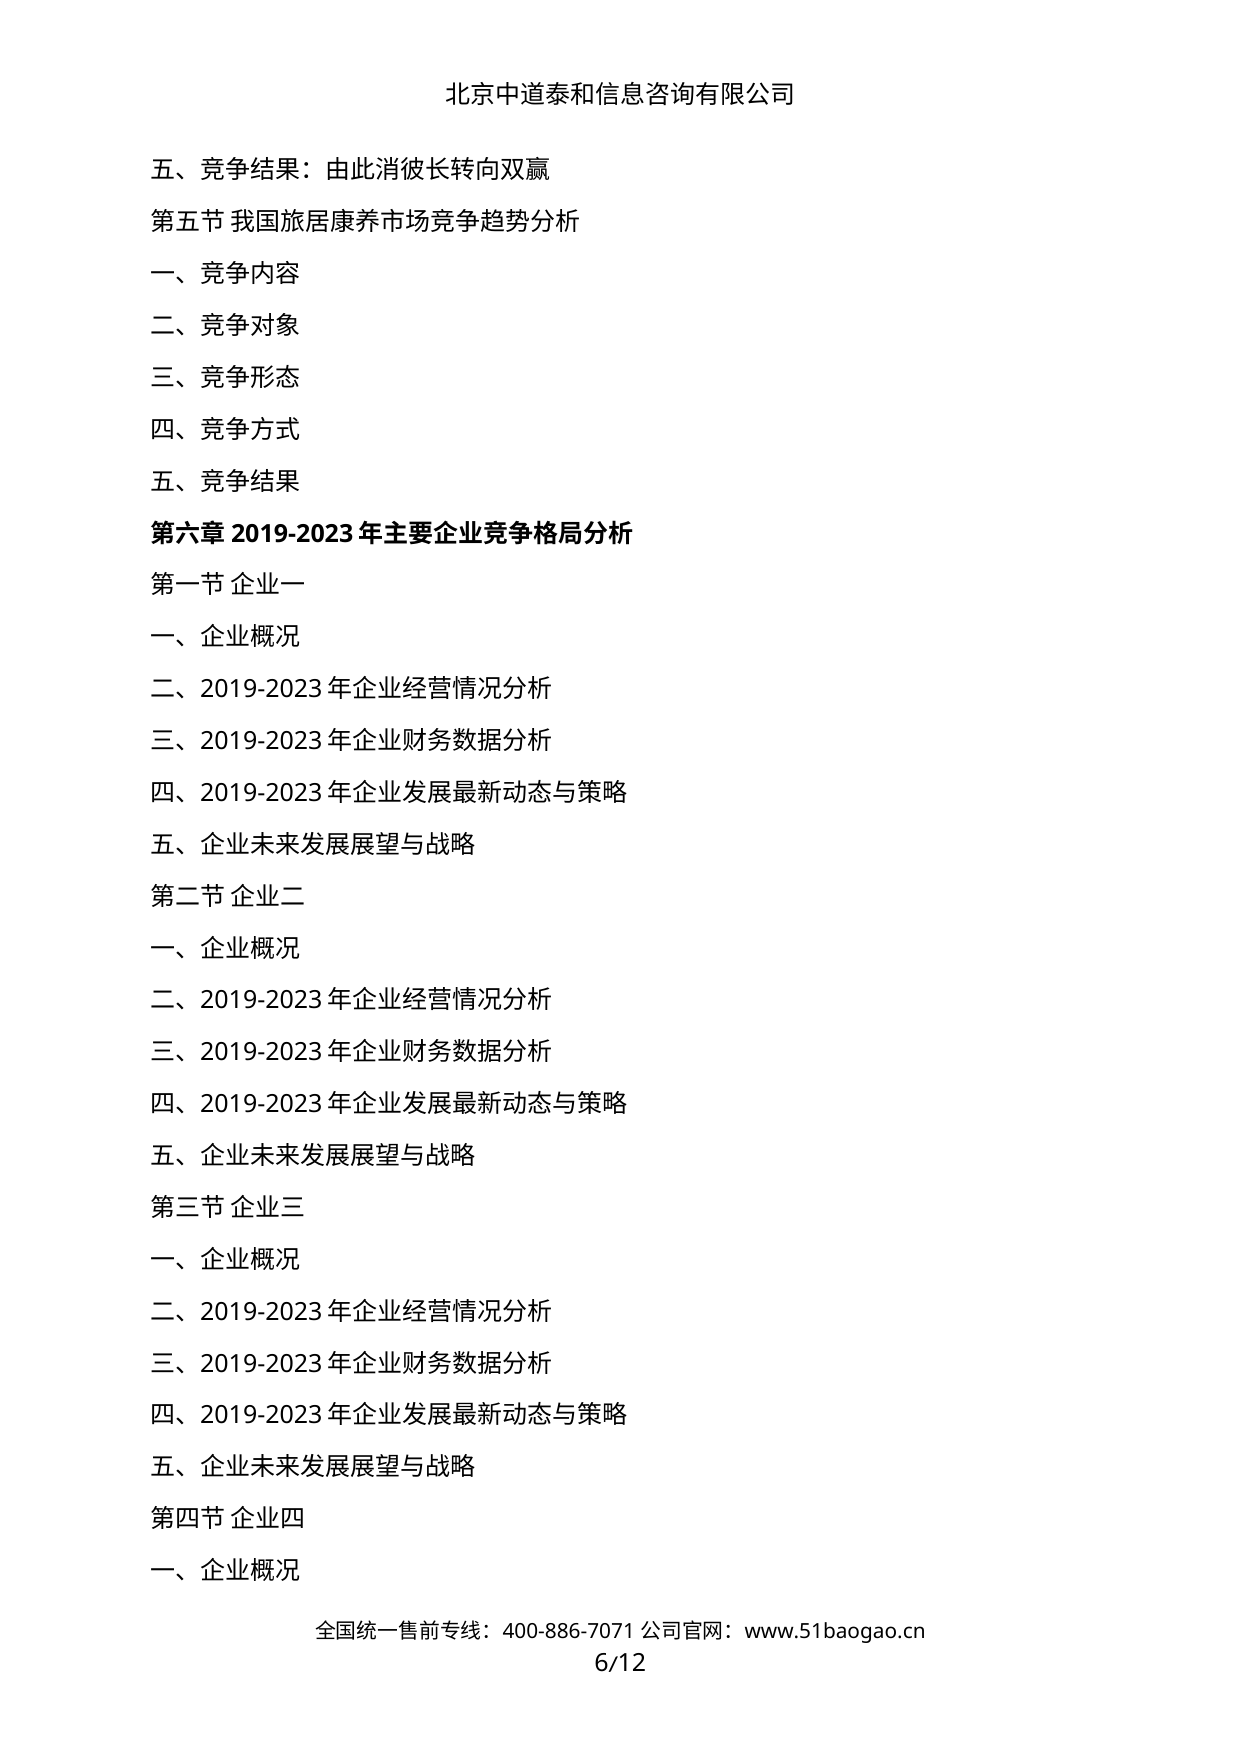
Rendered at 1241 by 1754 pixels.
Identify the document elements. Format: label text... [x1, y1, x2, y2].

text 第二节 企业二 [150, 876, 1090, 912]
text 四、2019-2023年企业发展最新动态与策略 [150, 772, 1090, 809]
text 五、竞争结果：由此消彼长转向双赢 [150, 150, 1090, 186]
text 三、竞争形态 [150, 357, 1090, 394]
text 三、2019-2023年企业财务数据分析 [150, 1032, 1090, 1068]
text 一、企业概况 [150, 1239, 1090, 1276]
text 二、2019-2023年企业经营情况分析 [150, 669, 1090, 705]
text 五、企业未来发展展望与战略 [150, 1136, 1090, 1172]
text 三、2019-2023年企业财务数据分析 [150, 721, 1090, 757]
text 一、企业概况 [150, 928, 1090, 964]
text 一、企业概况 [150, 617, 1090, 653]
text 第四节 企业四 [150, 1499, 1090, 1535]
text 一、企业概况 [150, 1551, 1090, 1587]
text 第六章 2019-2023年主要企业竞争格局分析 [150, 513, 1090, 549]
text 五、企业未来发展展望与战略 [150, 1447, 1090, 1483]
text 二、竞争对象 [150, 306, 1090, 342]
text 二、2019-2023年企业经营情况分析 [150, 1291, 1090, 1327]
text 第五节 我国旅居康养市场竞争趋势分析 [150, 202, 1090, 238]
text 三、2019-2023年企业财务数据分析 [150, 1343, 1090, 1379]
text 第三节 企业三 [150, 1187, 1090, 1224]
text 四、竞争方式 [150, 409, 1090, 446]
text 二、2019-2023年企业经营情况分析 [150, 980, 1090, 1016]
text 五、竞争结果 [150, 461, 1090, 497]
text 四、2019-2023年企业发展最新动态与策略 [150, 1395, 1090, 1431]
text 一、竞争内容 [150, 254, 1090, 290]
text 第一节 企业一 [150, 565, 1090, 601]
text 四、2019-2023年企业发展最新动态与策略 [150, 1084, 1090, 1120]
text 五、企业未来发展展望与战略 [150, 824, 1090, 861]
